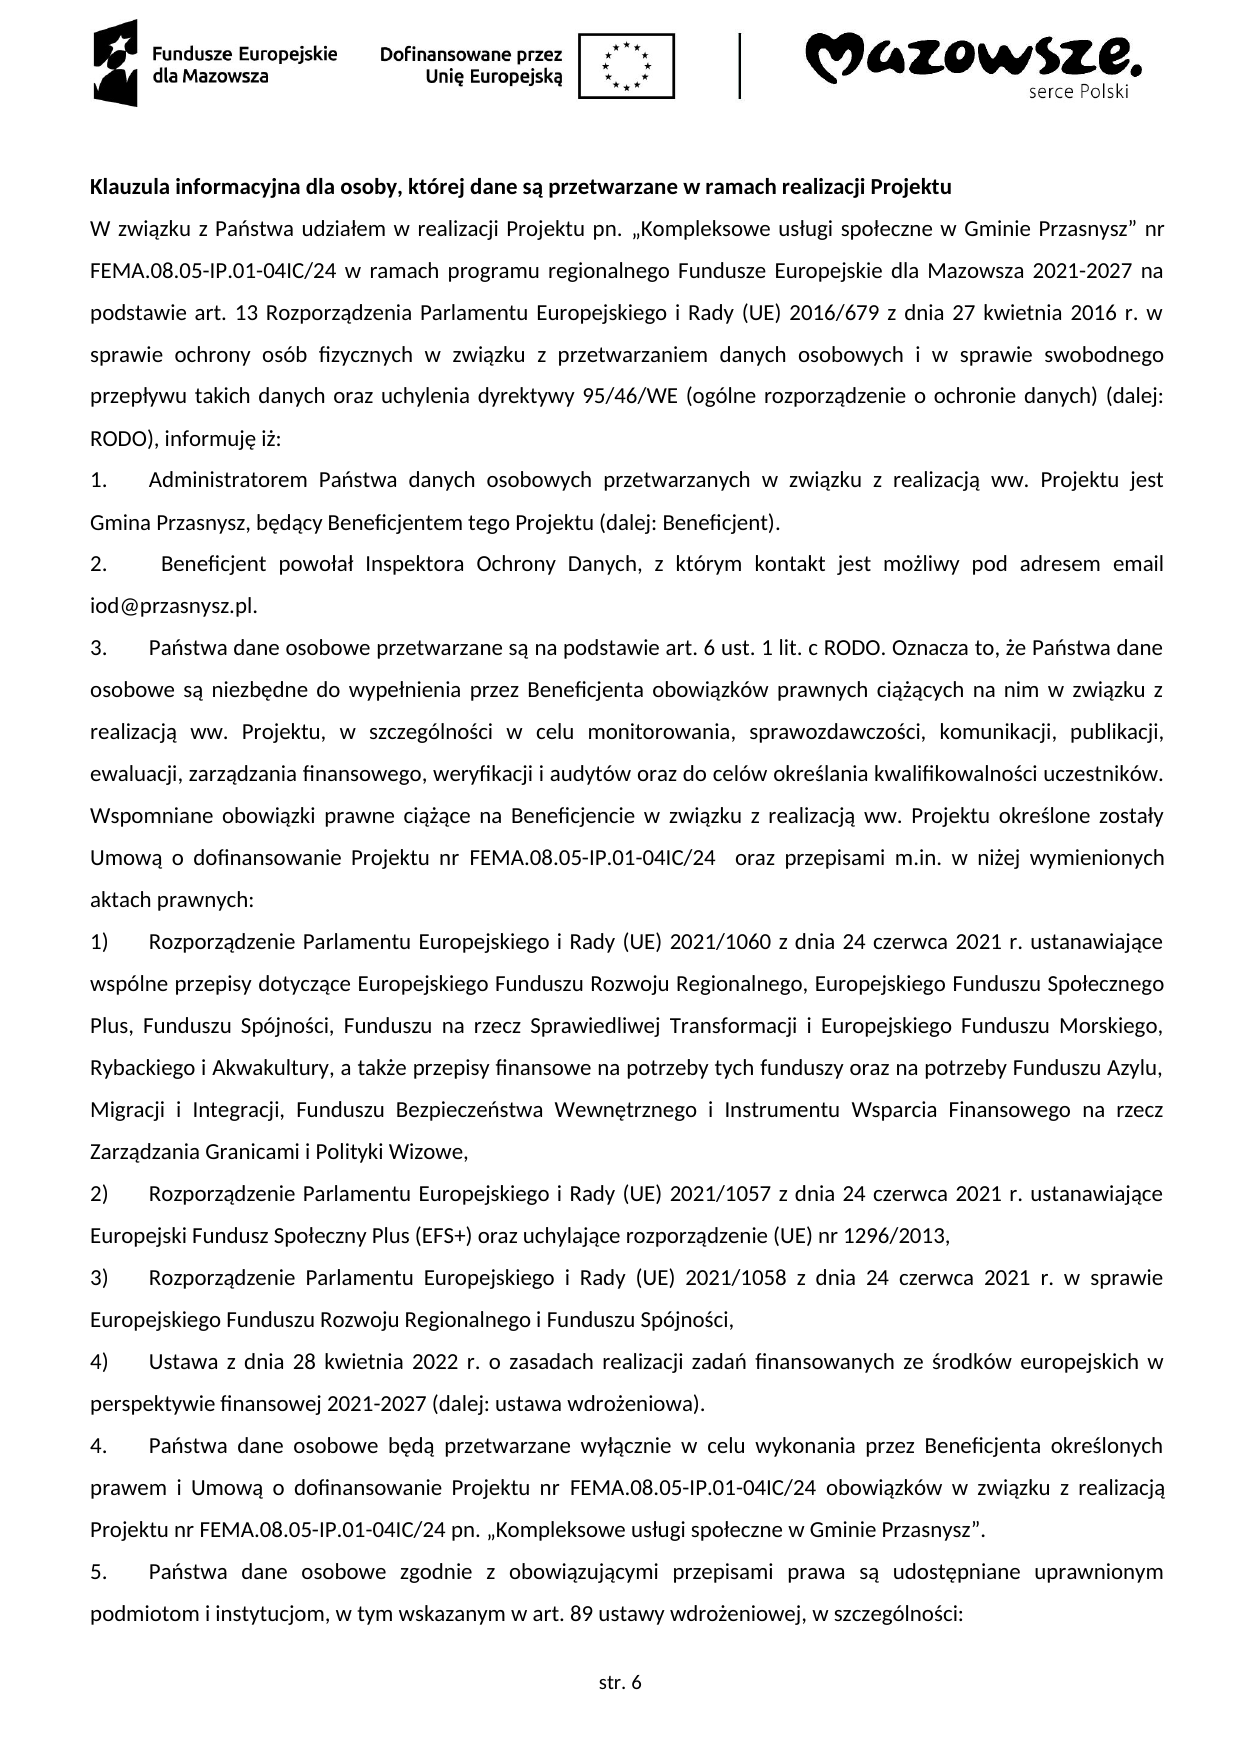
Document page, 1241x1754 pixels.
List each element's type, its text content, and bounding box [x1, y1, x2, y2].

text 3. Państwa dane osobowe przetwarzane są na podstawie art. 6 ust. 1 lit. c RODO. Oznacza to, że Państwa dane osobowe są niezbędne do wypełnienia przez Beneficjenta obowiązków prawnych ciążących na nim w związku z realizacją ww. Projektu, w szczególności w celu monitorowania, sprawozdawczości, komunikacji, publikacji, ewaluacji, zarządzania finansowego, weryfikacji i audytów oraz do celów określania kwalifikowalności uczestników. Wspomniane obowiązki prawne ciążące na Beneficjencie w związku z realizacją ww. Projektu określone zostały Umową o dofinansowanie Projektu nr FEMA.08.05-IP.01-04IC/24 oraz przepisami m.in. w niżej wymienionych aktach prawnych: [90, 633, 1166, 913]
text 2. Beneficjent powołał Inspektora Ochrony Danych, z którym kontakt jest możliwy pod adresem email iod@przasnysz.pl. [90, 549, 1166, 619]
text 1. Administratorem Państwa danych osobowych przetwarzanych w związku z realizacją ww. Projektu jest Gmina Przasnysz, będący Beneficjentem tego Projektu (dalej: Beneficjent). [90, 466, 1166, 536]
text 5. Państwa dane osobowe zgodnie z obowiązującymi przepisami prawa są udostępniane uprawnionym podmiotom i instytucjom, w tym wskazanym w art. 89 ustawy wdrożeniowej, w szczególności: [90, 1557, 1166, 1627]
picture [75, 0, 1166, 122]
text 4. Państwa dane osobowe będą przetwarzane wyłącznie w celu wykonania przez Beneficjenta określonych prawem i Umową o dofinansowanie Projektu nr FEMA.08.05-IP.01-04IC/24 obowiązków w związku z realizacją Projektu nr FEMA.08.05-IP.01-04IC/24 pn. „Kompleksowe usługi społeczne w Gminie Przasnysz”. [90, 1431, 1166, 1543]
text 3) Rozporządzenie Parlamentu Europejskiego i Rady (UE) 2021/1058 z dnia 24 czerwca 2021 r. w sprawie Europejskiego Funduszu Rozwoju Regionalnego i Funduszu Spójności, [90, 1263, 1166, 1333]
text Klauzula informacyjna dla osoby, której dane są przetwarzane w ramach realizacji Projektu [90, 172, 1166, 200]
text 1) Rozporządzenie Parlamentu Europejskiego i Rady (UE) 2021/1060 z dnia 24 czerwca 2021 r. ustanawiające wspólne przepisy dotyczące Europejskiego Funduszu Rozwoju Regionalnego, Europejskiego Funduszu Społecznego Plus, Funduszu Spójności, Funduszu na rzecz Sprawiedliwej Transformacji i Europejskiego Funduszu Morskiego, Rybackiego i Akwakultury, a także przepisy finansowe na potrzeby tych funduszy oraz na potrzeby Funduszu Azylu, Migracji i Integracji, Funduszu Bezpieczeństwa Wewnętrznego i Instrumentu Wsparcia Finansowego na rzecz Zarządzania Granicami i Polityki Wizowe, [90, 927, 1166, 1165]
text W związku z Państwa udziałem w realizacji Projektu pn. „Kompleksowe usługi społeczne w Gminie Przasnysz” nr FEMA.08.05-IP.01-04IC/24 w ramach programu regionalnego Fundusze Europejskie dla Mazowsza 2021-2027 na podstawie art. 13 Rozporządzenia Parlamentu Europejskiego i Rady (UE) 2016/679 z dnia 27 kwietnia 2016 r. w sprawie ochrony osób fizycznych w związku z przetwarzaniem danych osobowych i w sprawie swobodnego przepływu takich danych oraz uchylenia dyrektywy 95/46/WE (ogólne rozporządzenie o ochronie danych) (dalej: RODO), informuję iż: [90, 214, 1166, 452]
text 4) Ustawa z dnia 28 kwietnia 2022 r. o zasadach realizacji zadań finansowanych ze środków europejskich w perspektywie finansowej 2021-2027 (dalej: ustawa wdrożeniowa). [90, 1347, 1166, 1417]
text 2) Rozporządzenie Parlamentu Europejskiego i Rady (UE) 2021/1057 z dnia 24 czerwca 2021 r. ustanawiające Europejski Fundusz Społeczny Plus (EFS+) oraz uchylające rozporządzenie (UE) nr 1296/2013, [90, 1179, 1166, 1249]
